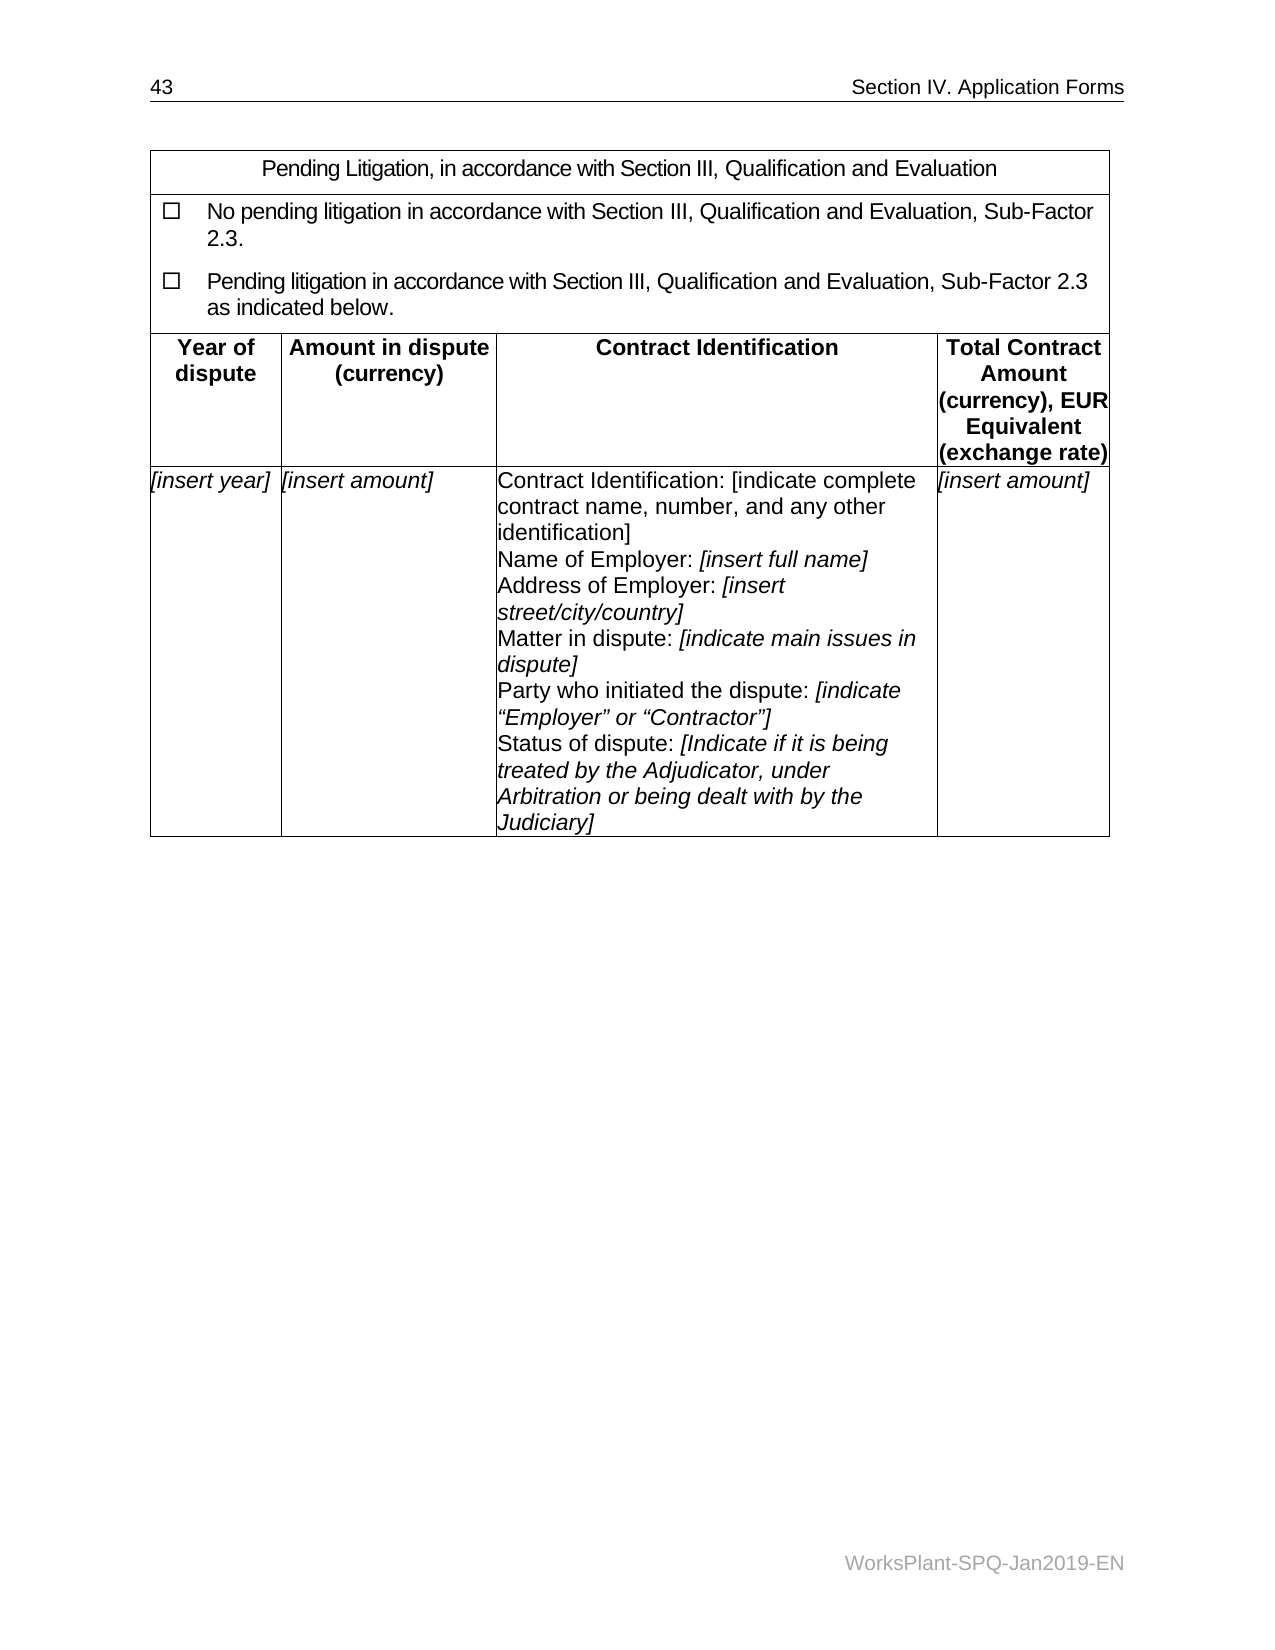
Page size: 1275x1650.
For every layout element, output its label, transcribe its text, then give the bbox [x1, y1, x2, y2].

table_cell [insert year] [151, 467, 281, 836]
table_header Pending Litigation, in accordance with Section III, Qualification and Evaluation [151, 151, 1109, 193]
table_cell Total Contract Amount (currency), EUR Equivalent (exchange rate) [938, 334, 1109, 466]
table_cell Year of dispute [151, 334, 281, 466]
table_cell [insert amount] [938, 467, 1109, 836]
table_cell Contract Identification [497, 334, 937, 466]
table_cell Pending litigation in accordance with Section III, Qualification and Evaluation, Sub-Factor 2.3 as indicated below. [151, 264, 1109, 333]
table_cell [insert amount] [282, 467, 496, 836]
table_cell Amount in dispute (currency) [282, 334, 496, 466]
table_cell No pending litigation in accordance with Section III, Qualification and Evaluation, Sub-Factor 2.3. [151, 195, 1109, 263]
table_cell Contract Identification: [indicate complete contract name, number, and any other identification] Name of Employer: [insert full name] Address of Employer: [insert street/city/country] Matter in dispute: [indicate main issues in dispute] Party who initiated the dispute: [indicate “Employer” or “Contractor”] Status of dispute: [Indicate if it is being treated by the Adjudicator, under Arbitration or being dealt with by the Judiciary] [497, 467, 937, 836]
